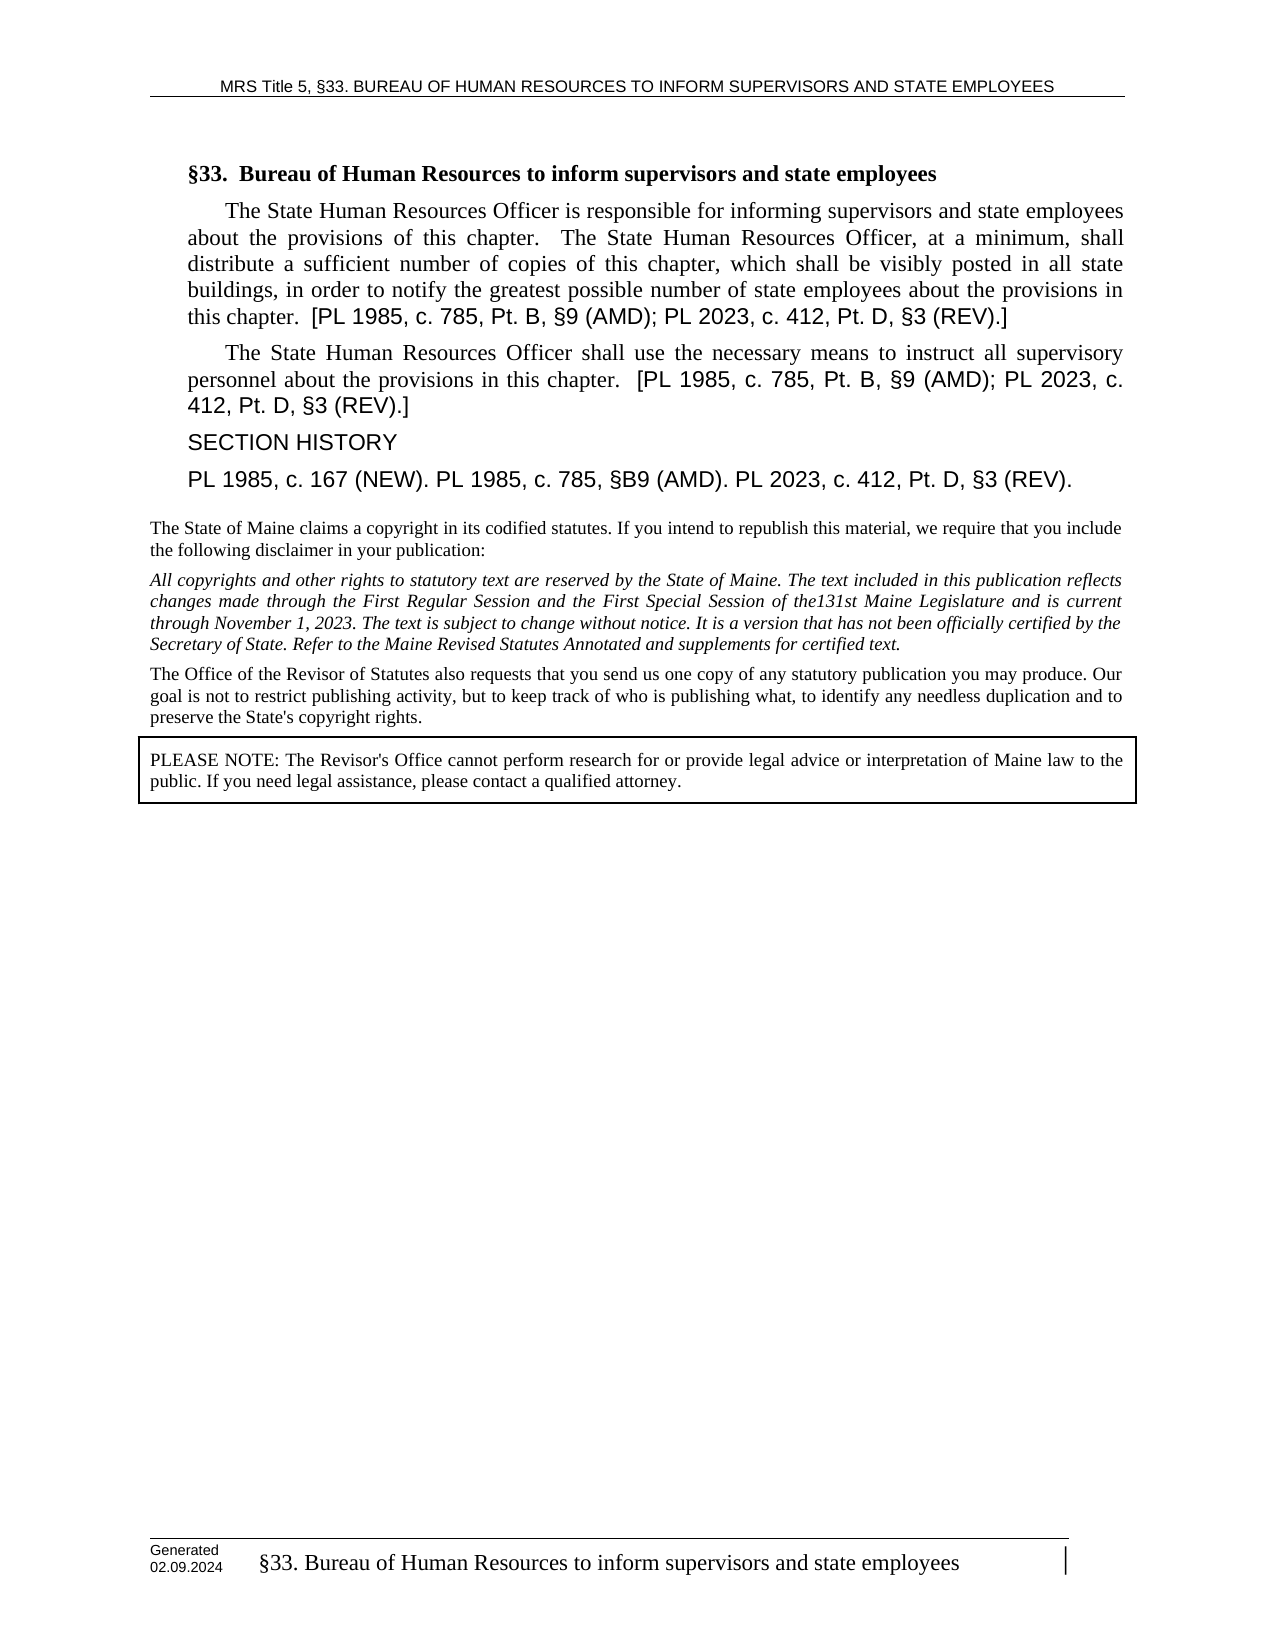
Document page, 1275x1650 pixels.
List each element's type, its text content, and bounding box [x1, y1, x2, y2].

text All copyrights and other rights to statutory text are reserved by the State of Maine. The text included in this publication reflects changes made through the First Regular Session and the First Special Session of the131st Maine Legislature and is current through November 1, 2023 . The text is subject to change without notice. It is a version that has not been officially certified by the Secretary of State. Refer to the Maine Revised Statutes Annotated and supplements for certified text. [150, 569, 1125, 655]
text The Office of the Revisor of Statutes also requests that you send us one copy of any statutory publication you may produce. Our goal is not to restrict publishing activity, but to keep track of who is publishing what, to identify any needless duplication and to preserve the State's copyright rights. [150, 663, 1125, 728]
text The State of Maine claims a copyright in its codified statutes. If you intend to republish this material, we require that you include the following disclaimer in your publication: [150, 517, 1125, 560]
text §33. Bureau of Human Resources to inform supervisors and state employees [187, 160, 1125, 187]
text SECTION HISTORY [187, 429, 1125, 455]
text PLEASE NOTE: The Revisor's Office cannot perform research for or provide legal advice or interpretation of Maine law to the public. If you need legal assistance, please contact a qualified attorney. [140, 738, 1135, 802]
text The State Human Resources Officer shall use the necessary means to instruct all supervisory personnel about the provisions in this chapter. [PL 1985, c. 785, Pt. B, §9 (AMD); PL 2023, c. 412, Pt. D, §3 (REV).] [187, 339, 1125, 419]
text The State Human Resources Officer is responsible for informing supervisors and state employees about the provisions of this chapter. The State Human Resources Officer, at a minimum, shall distribute a sufficient number of copies of this chapter, which shall be visibly posted in all state buildings, in order to notify the greatest possible number of state employees about the provisions in this chapter. [PL 1985, c. 785, Pt. B, §9 (AMD); PL 2023, c. 412, Pt. D, §3 (REV).] [187, 197, 1125, 329]
text PL 1985, c. 167 (NEW). PL 1985, c. 785, §B9 (AMD). PL 2023, c. 412, Pt. D, §3 (REV). [187, 466, 1125, 492]
